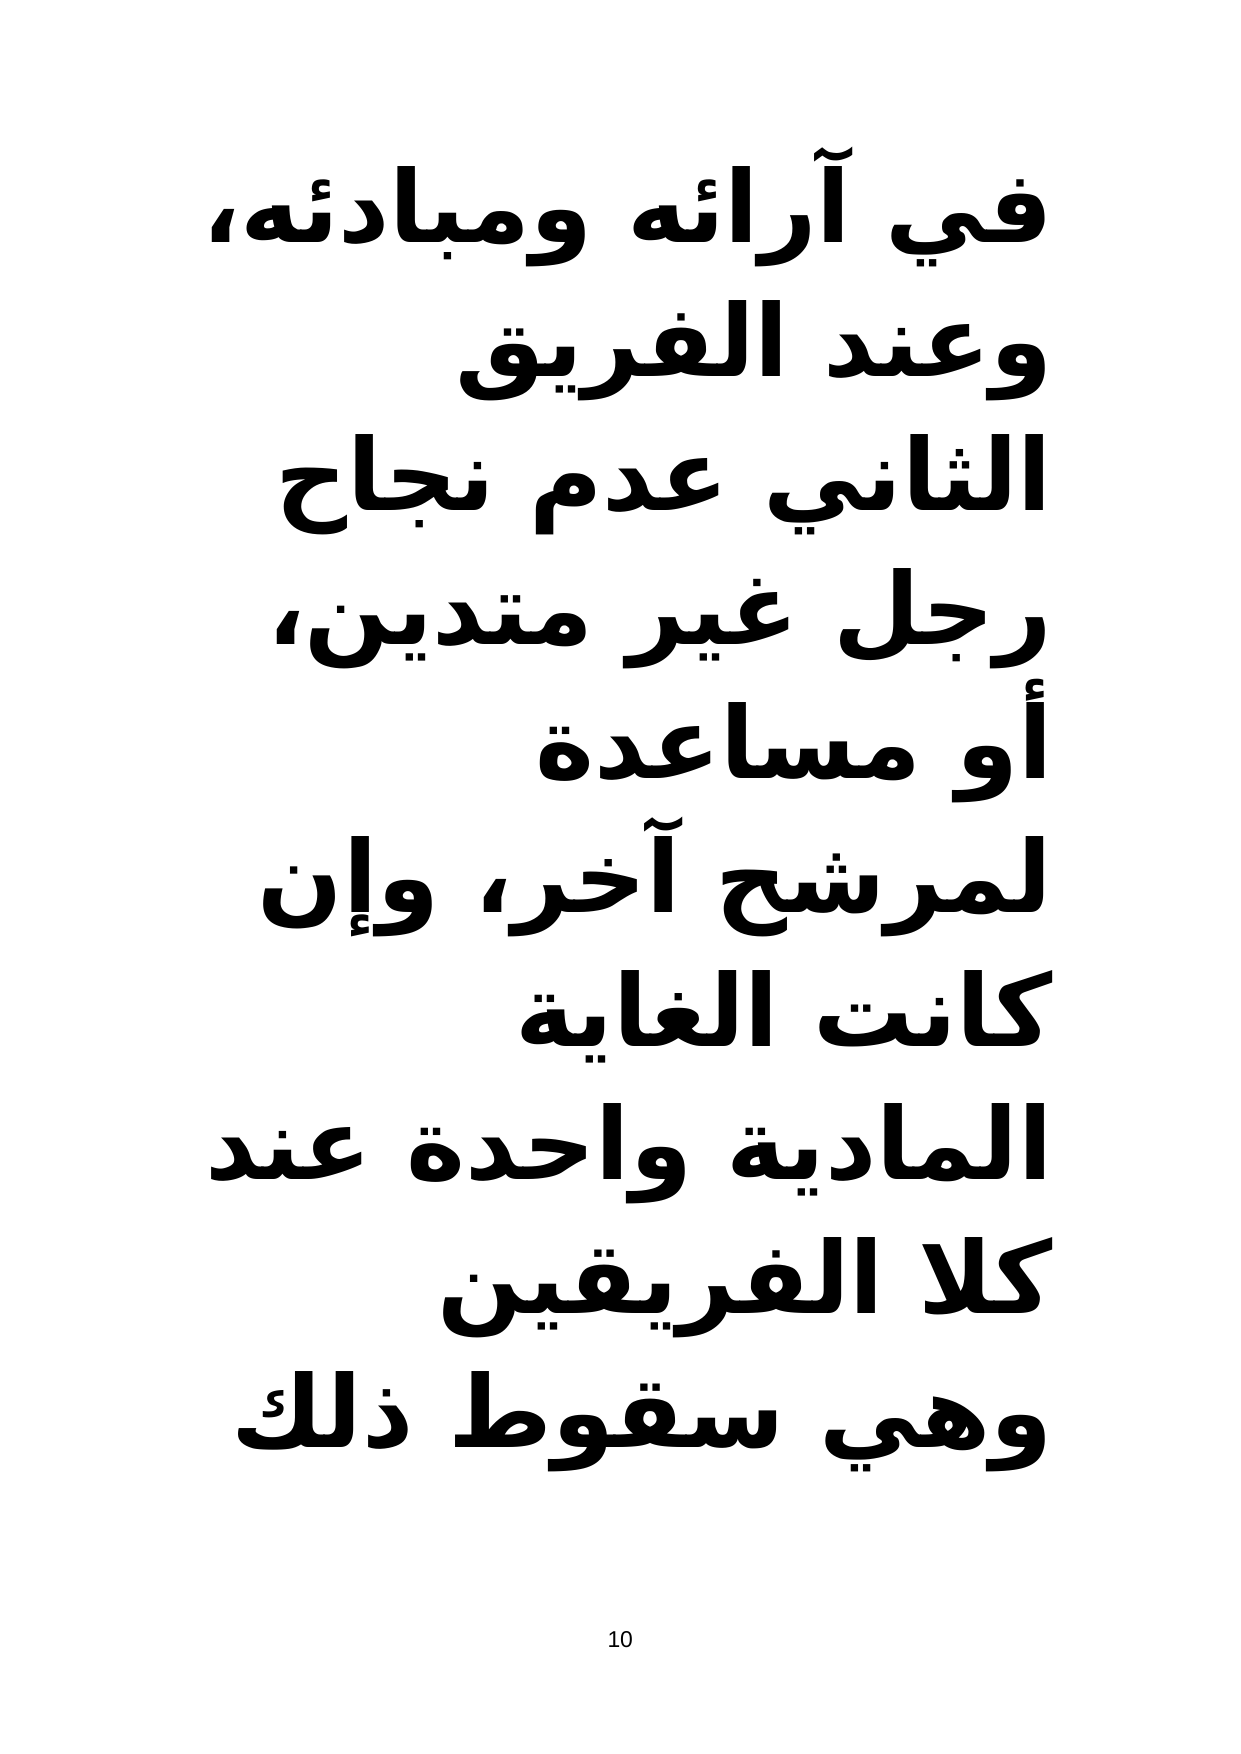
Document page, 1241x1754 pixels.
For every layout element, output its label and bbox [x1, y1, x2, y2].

text [187, 150, 1053, 1471]
